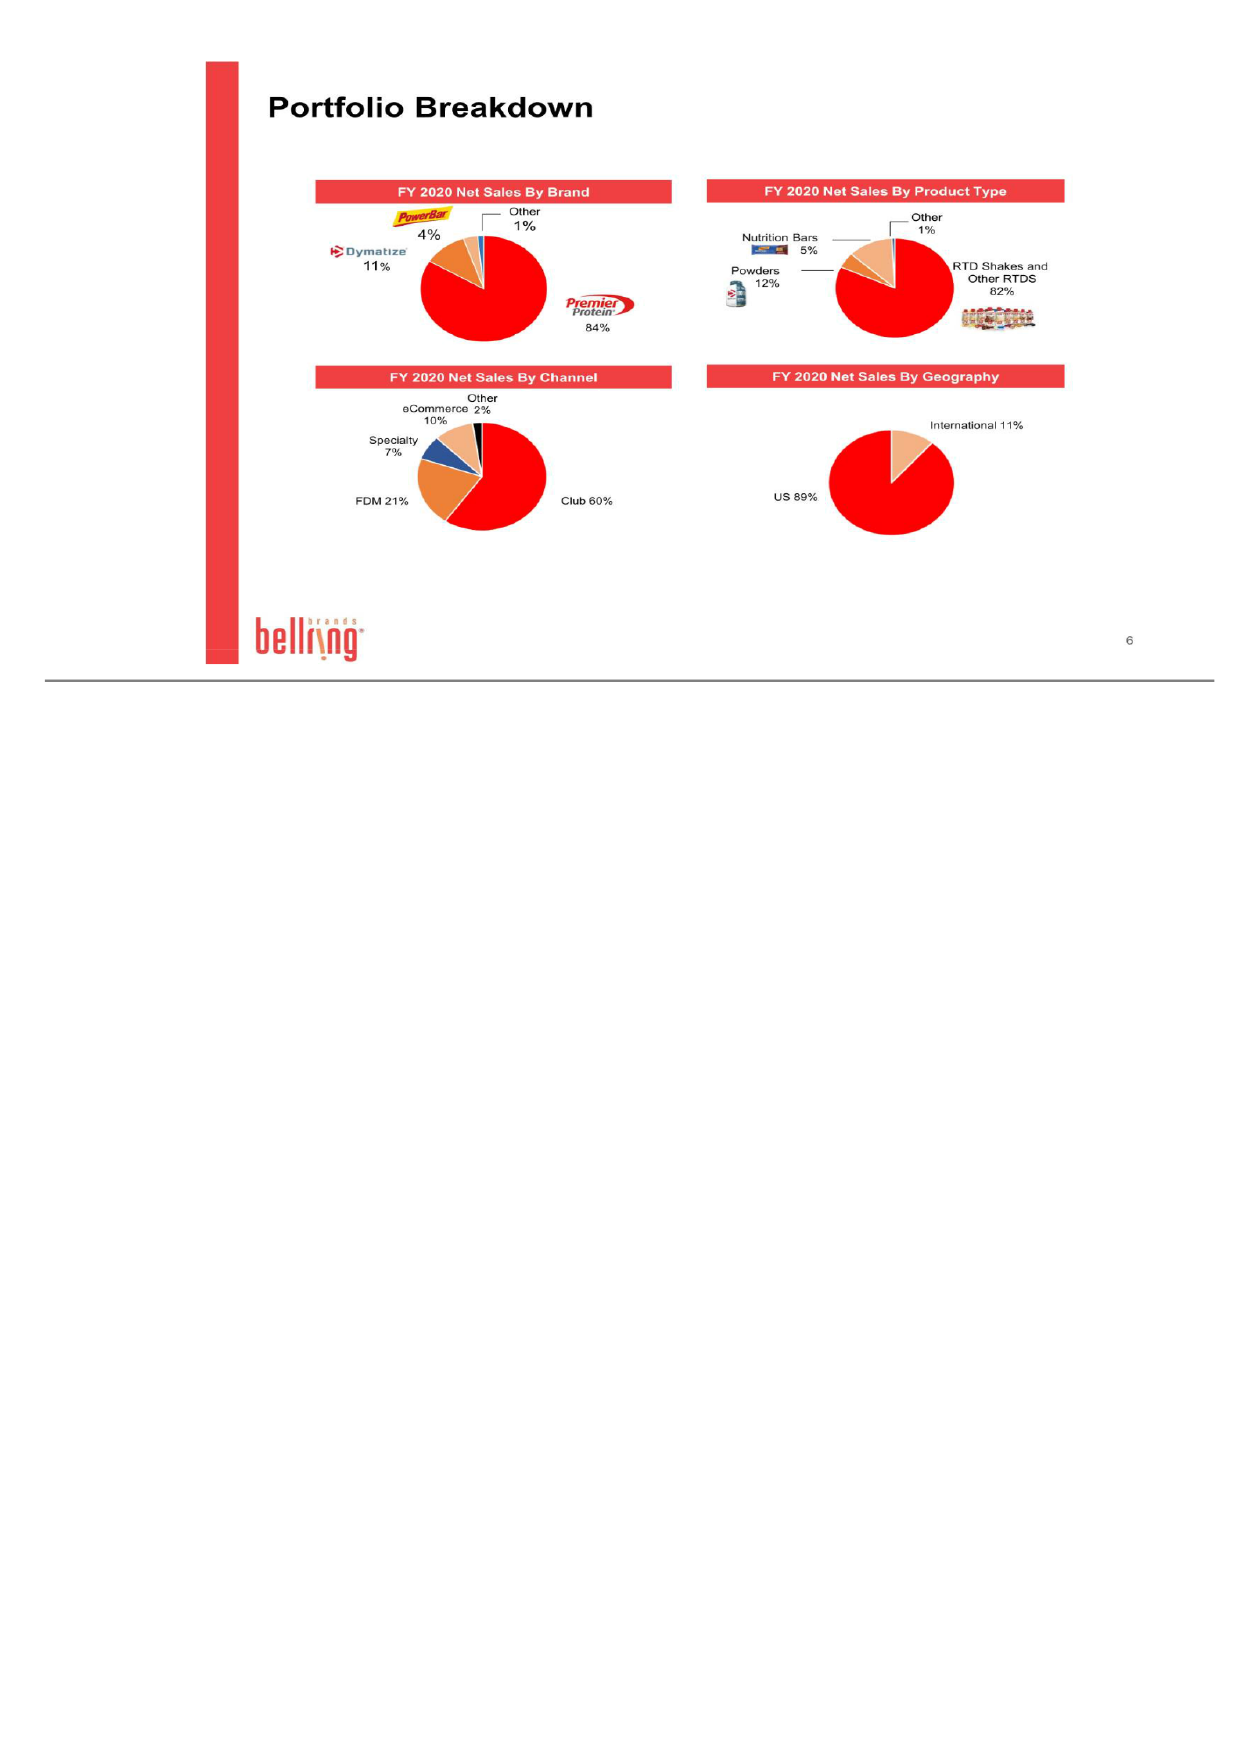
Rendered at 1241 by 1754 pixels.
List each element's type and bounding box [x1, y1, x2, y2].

picture [44, 61, 1215, 682]
